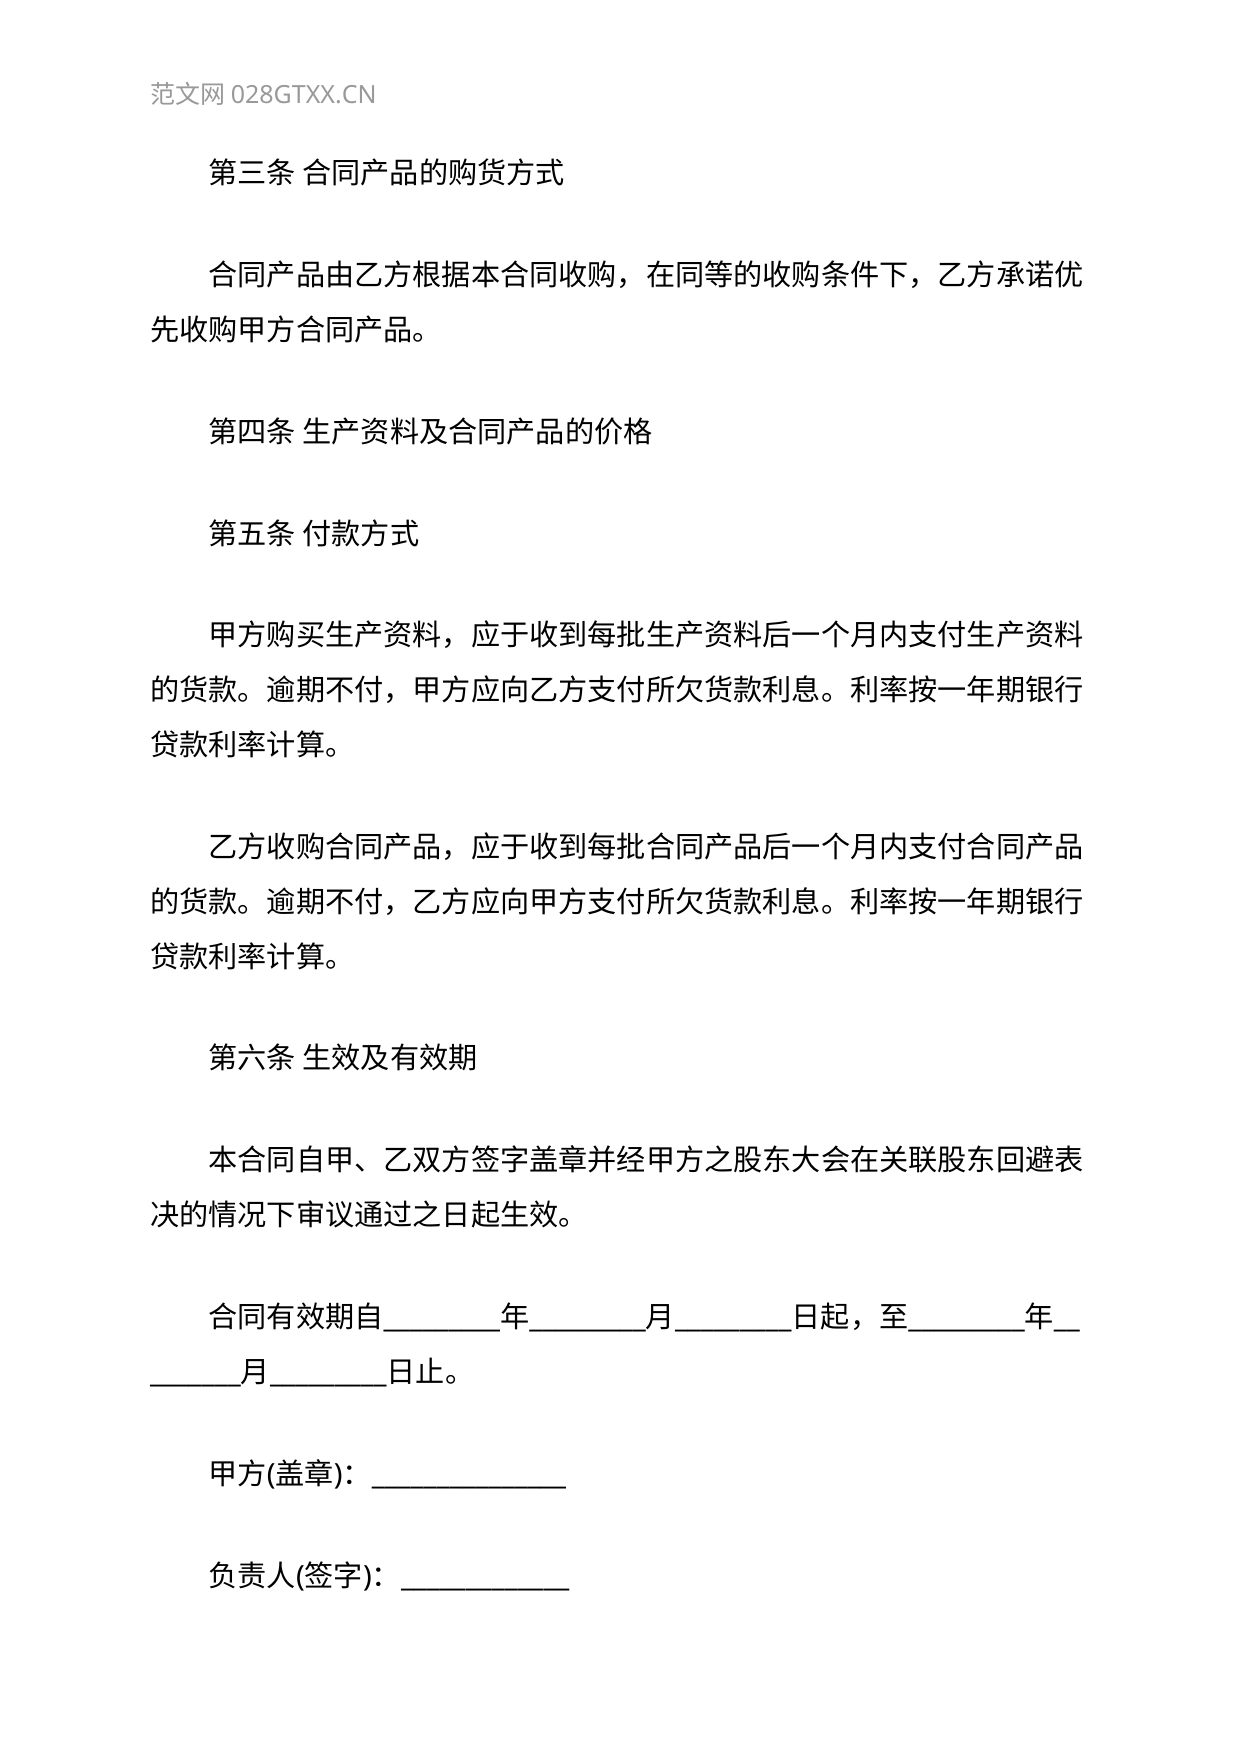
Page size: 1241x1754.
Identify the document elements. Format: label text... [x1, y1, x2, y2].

text 第六条 生效及有效期 [150, 1035, 1090, 1077]
text 合同产品由乙方根据本合同收购，在同等的收购条件下，乙方承诺优先收购甲方合同产品。 [150, 252, 1090, 349]
text 第三条 合同产品的购货方式 [150, 150, 1090, 192]
text 第四条 生产资料及合同产品的价格 [150, 408, 1090, 451]
text 负责人(签字)：_____________ [150, 1552, 1090, 1595]
text 合同有效期自_________年_________月_________日起，至_________年_________月_________日止。 [150, 1293, 1090, 1391]
text 乙方收购合同产品，应于收到每批合同产品后一个月内支付合同产品的货款。逾期不付，乙方应向甲方支付所欠货款利息。利率按一年期银行贷款利率计算。 [150, 823, 1090, 976]
text 甲方(盖章)：_______________ [150, 1451, 1090, 1493]
text 第五条 付款方式 [150, 510, 1090, 552]
text 甲方购买生产资料，应于收到每批生产资料后一个月内支付生产资料的货款。逾期不付，甲方应向乙方支付所欠货款利息。利率按一年期银行贷款利率计算。 [150, 612, 1090, 764]
text 本合同自甲、乙双方签字盖章并经甲方之股东大会在关联股东回避表决的情况下审议通过之日起生效。 [150, 1137, 1090, 1234]
